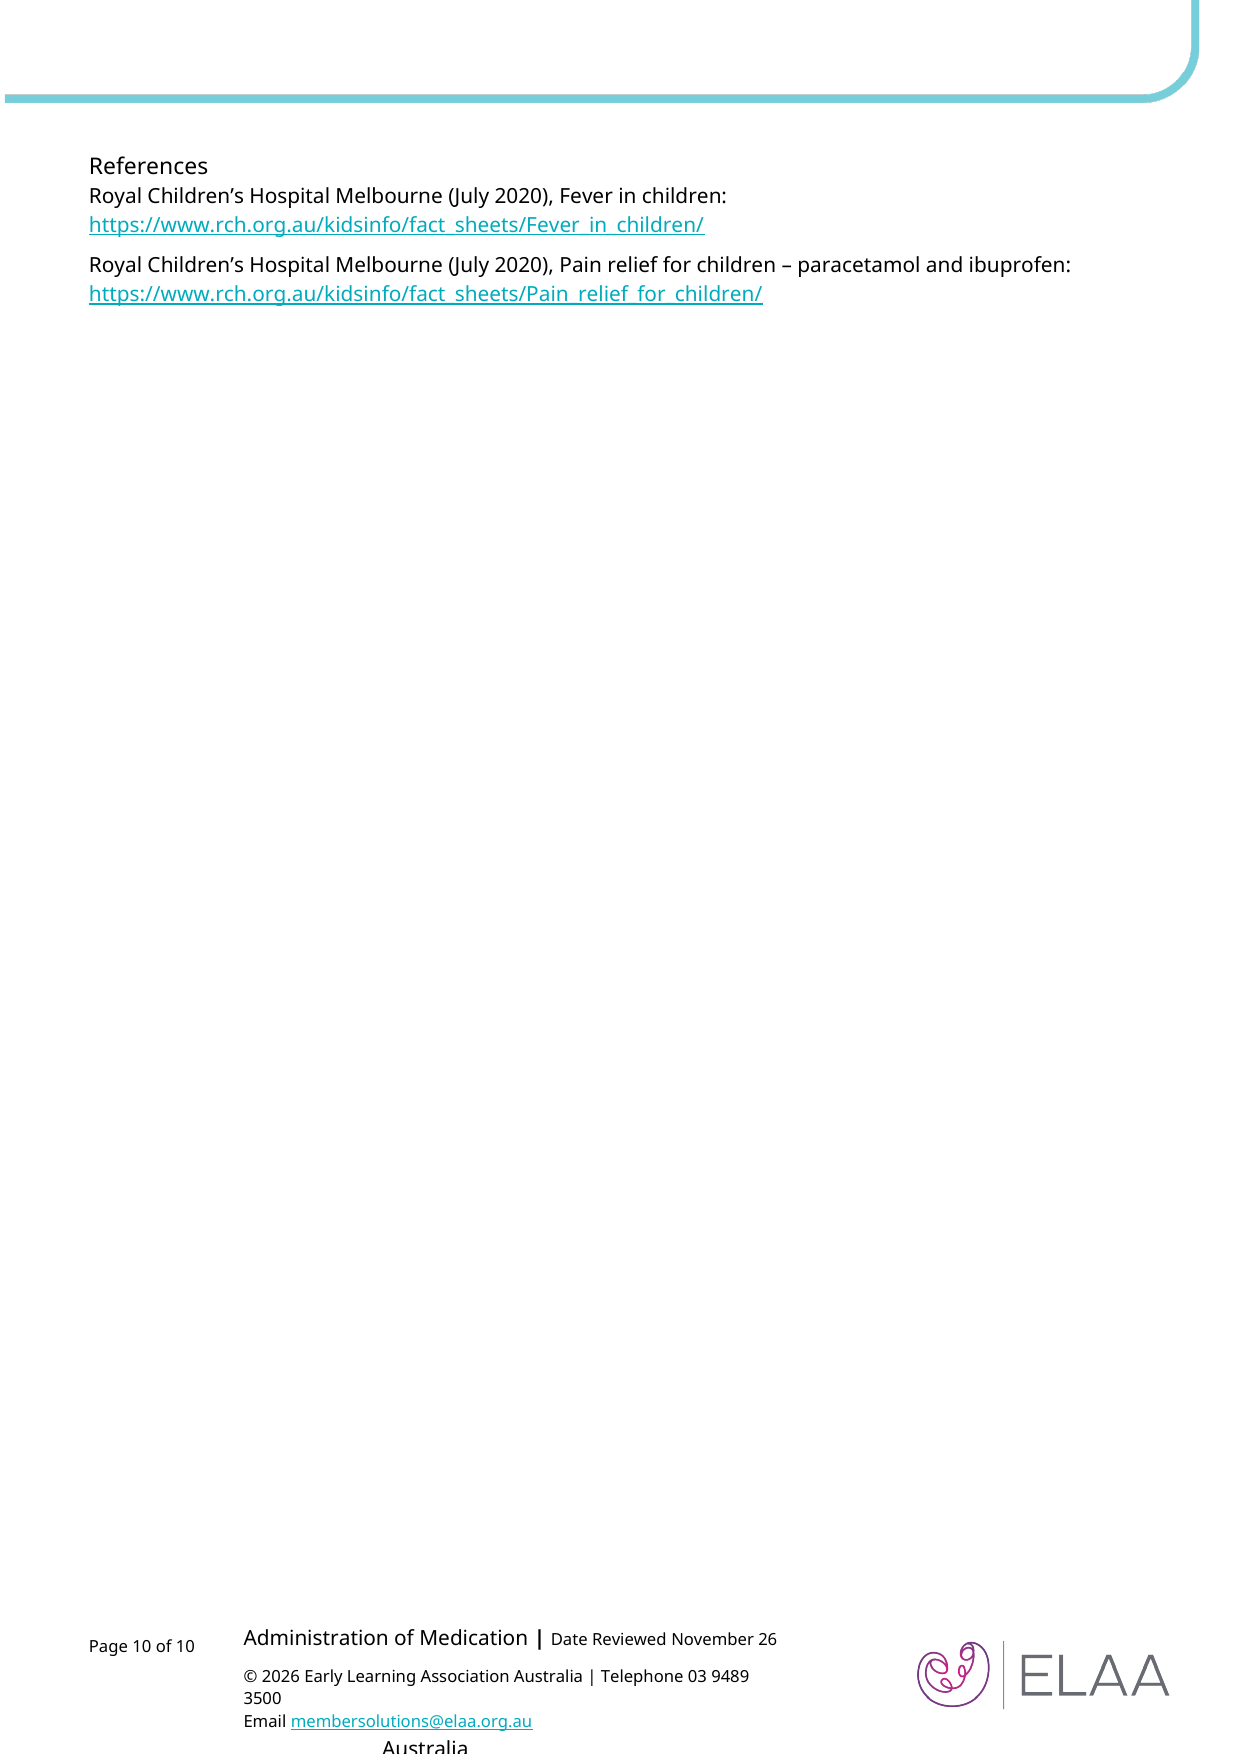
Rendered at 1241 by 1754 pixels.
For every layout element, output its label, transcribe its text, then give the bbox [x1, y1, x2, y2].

text Royal Children’s Hospital Melbourne (July 2020), Pain relief for children – paracetamol and ibuprofen: https://www.rch.org.au/kidsinfo/fact_sheets/Pain_relief_for_children/ [89, 251, 1152, 307]
picture [912, 1638, 1173, 1727]
subtitle References [89, 150, 1152, 181]
picture [4, 0, 1241, 126]
text Royal Children’s Hospital Melbourne (July 2020), Fever in children: https://www.rch.org.au/kidsinfo/fact_sheets/Fever_in_children/ [89, 181, 1152, 238]
